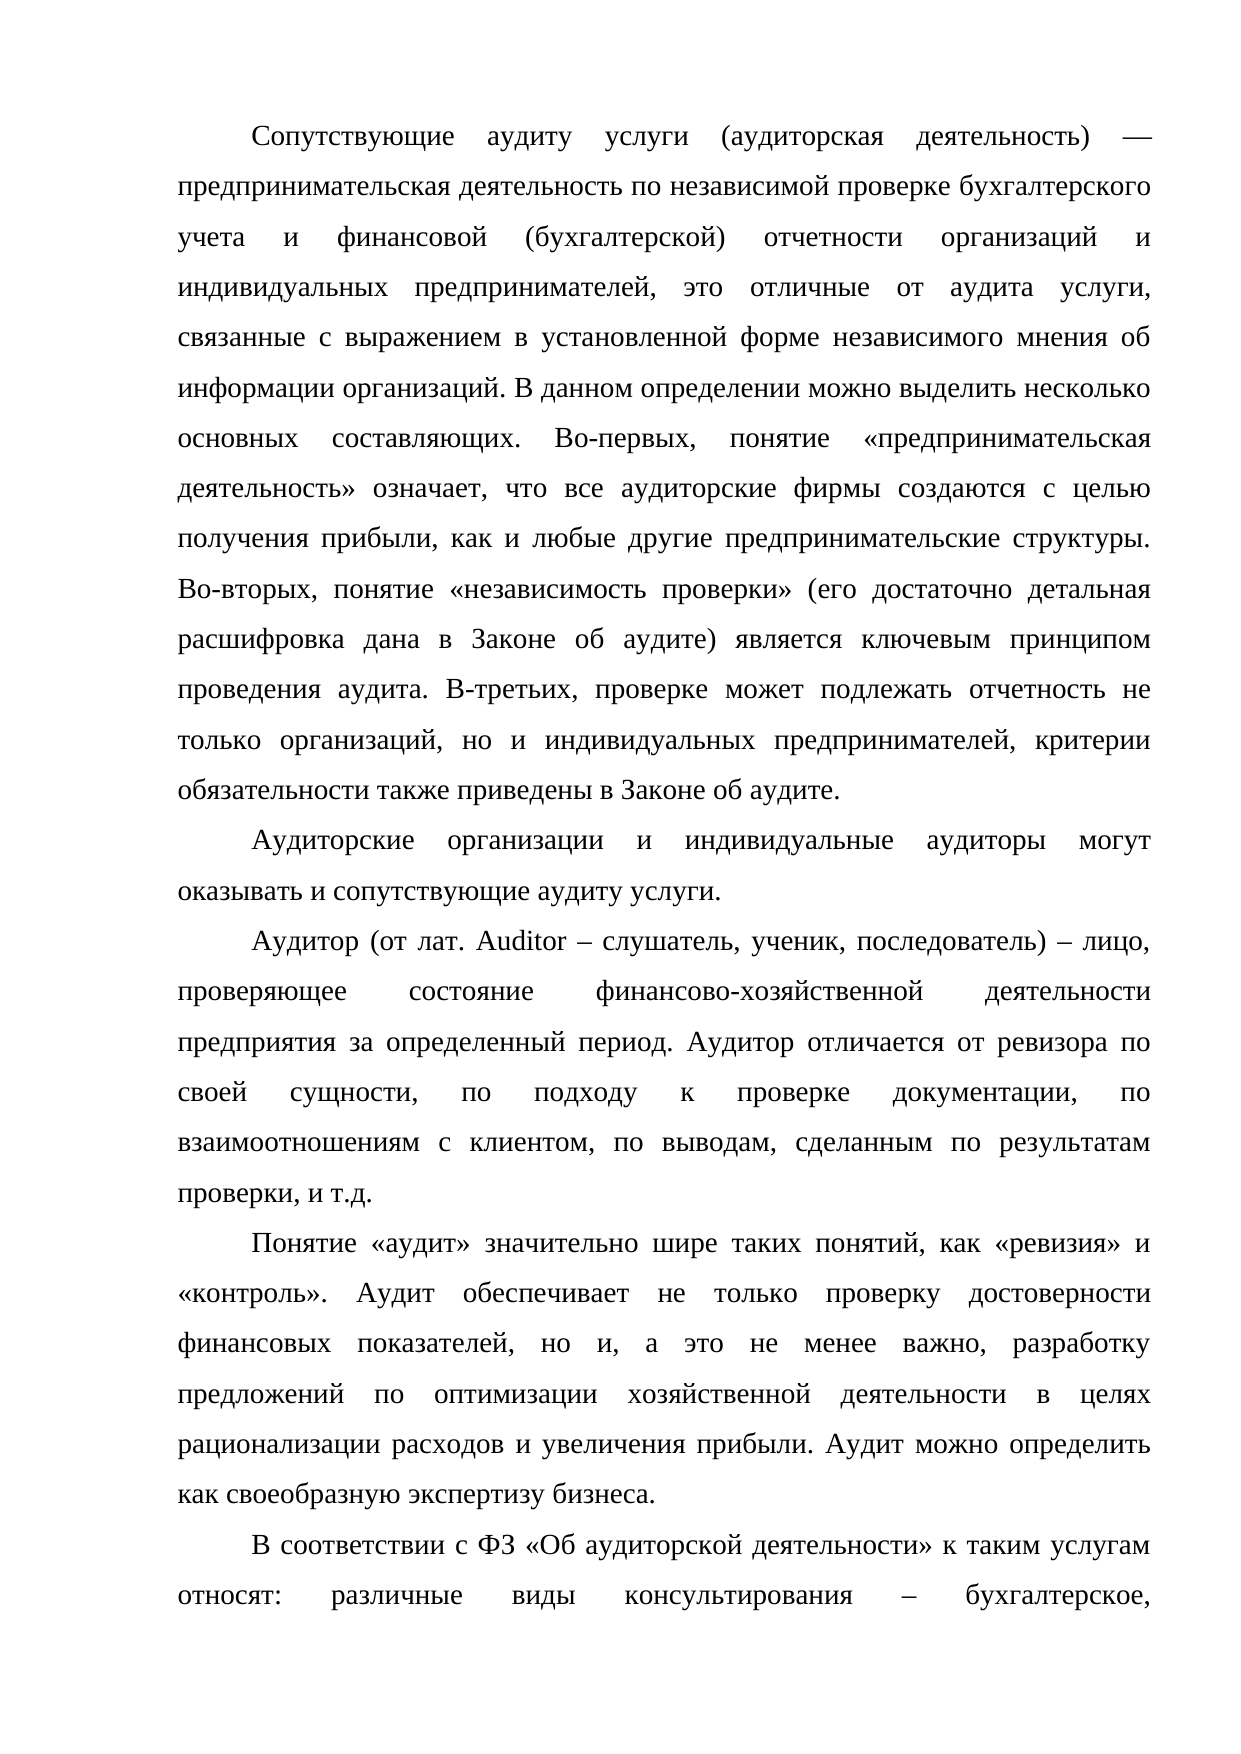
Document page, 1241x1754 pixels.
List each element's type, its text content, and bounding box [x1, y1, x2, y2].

text Сопутствующие аудиту услуги (аудиторская деятельность) — предпринимательская деятельность по независимой проверке бухгалтерского учета и финансовой (бухгалтерской) отчетности организаций и индивидуальных предпринимателей, это отличные от аудита услуги, связанные с выражением в установленной форме независимого мнения об информации организаций. В данном определении можно выделить несколько основных составляющих. Во-первых, понятие «предпринимательская деятельность» означает, что все аудиторские фирмы создаются с целью получения прибыли, как и любые другие предпринимательские структуры. Во-вторых, понятие «независимость проверки» (его достаточно детальная расшифровка дана в Законе об аудите) является ключевым принципом проведения аудита. В-третьих, проверке может подлежать отчетность не только организаций, но и индивидуальных предпринимателей, критерии обязательности также приведены в Законе об аудите. [177, 118, 1152, 806]
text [177, 1527, 1152, 1611]
text Аудиторские организации и индивидуальные аудиторы могут оказывать и сопутствующие аудиту услуги. [177, 822, 1152, 906]
text Аудитор (от лат. Auditor – слушатель, ученик, последователь) – лицо, проверяющее состояние финансово-хозяйственной деятельности предприятия за определенный период. Аудитор отличается от ревизора по своей сущности, по подходу к проверке документации, по взаимоотношениям с клиентом, по выводам, сделанным по результатам проверки, и т.д. [177, 923, 1152, 1208]
text Понятие «аудит» значительно шире таких понятий, как «ревизия» и «контроль». Аудит обеспечивает не только проверку достоверности финансовых показателей, но и, а это не менее важно, разработку предложений по оптимизации хозяйственной деятельности в целях рационализации расходов и увеличения прибыли. Аудит можно определить как своеобразную экспертизу бизнеса. [177, 1225, 1152, 1510]
